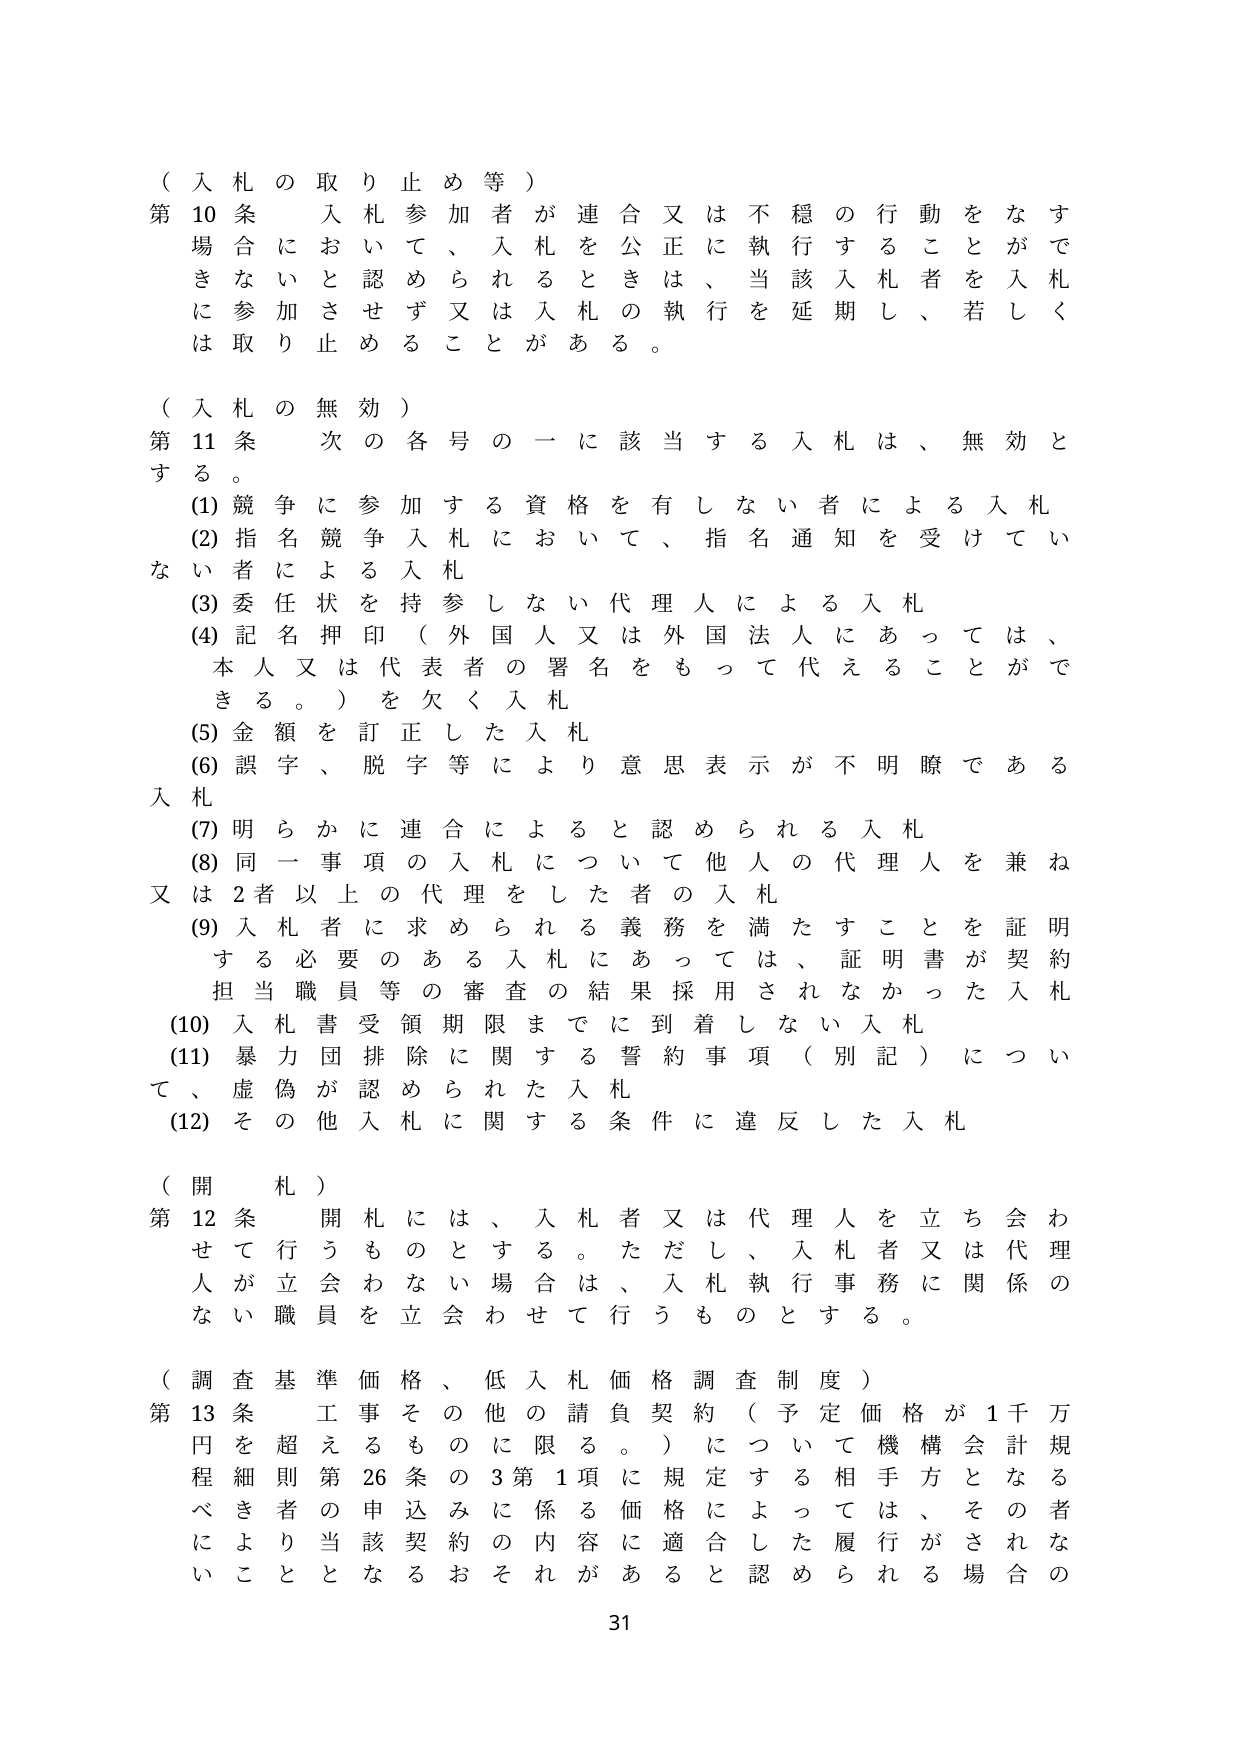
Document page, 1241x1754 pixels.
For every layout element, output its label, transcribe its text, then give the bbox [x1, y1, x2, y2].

text 第12条 開札には、入札者又は代理人を立ち会わせて行うものとする。ただし、入札者又は代理人が立会わない場合は、入札執行事務に関係のない職員を立会わせて行うものとする。 [149, 1201, 1091, 1331]
text (6) 誤字、脱字等により意思表示が不明瞭である入札 [149, 747, 1091, 812]
text (12) その他入札に関する条件に違反した入札 [149, 1104, 1091, 1136]
text (9) 入札者に求められる義務を満たすことを証明する必要のある入札にあっては、証明書が契約担当職員等の審査の結果採用されなかった入札 [170, 909, 1091, 1007]
text 第11条 次の各号の一に該当する入札は、無効とする。 [149, 423, 1091, 488]
text (1) 競争に参加する資格を有しない者による入札 [149, 488, 1091, 521]
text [149, 1395, 1091, 1590]
text (8) 同一事項の入札について他人の代理人を兼ね又は2者以上の代理をした者の入札 [149, 844, 1091, 909]
text （入札の無効） [149, 391, 1091, 423]
text (11) 暴力団排除に関する誓約事項（別記）について、虚偽が認められた入札 [149, 1039, 1091, 1104]
text (5) 金額を訂正した入札 [149, 715, 1091, 747]
text (4) 記名押印（外国人又は外国法人にあっては、本人又は代表者の署名をもって代えることができる。）を欠く入札 [170, 618, 1091, 715]
text （開 札） [149, 1168, 1091, 1201]
text (2) 指名競争入札において、指名通知を受けていない者による入札 [149, 521, 1091, 585]
text 第10条 入札参加者が連合又は不穏の行動をなす場合において、入札を公正に執行することができないと認められるときは、当該入札者を入札に参加させず又は入札の執行を延期し、若しくは取り止めることがある。 [149, 197, 1091, 359]
text (10) 入札書受領期限までに到着しない入札 [149, 1007, 1091, 1039]
text (7) 明らかに連合によると認められる入札 [149, 812, 1091, 844]
text （入札の取り止め等） [149, 164, 1091, 197]
text （調査基準価格、低入札価格調査制度） [149, 1363, 1091, 1395]
text (3) 委任状を持参しない代理人による入札 [149, 585, 1091, 618]
